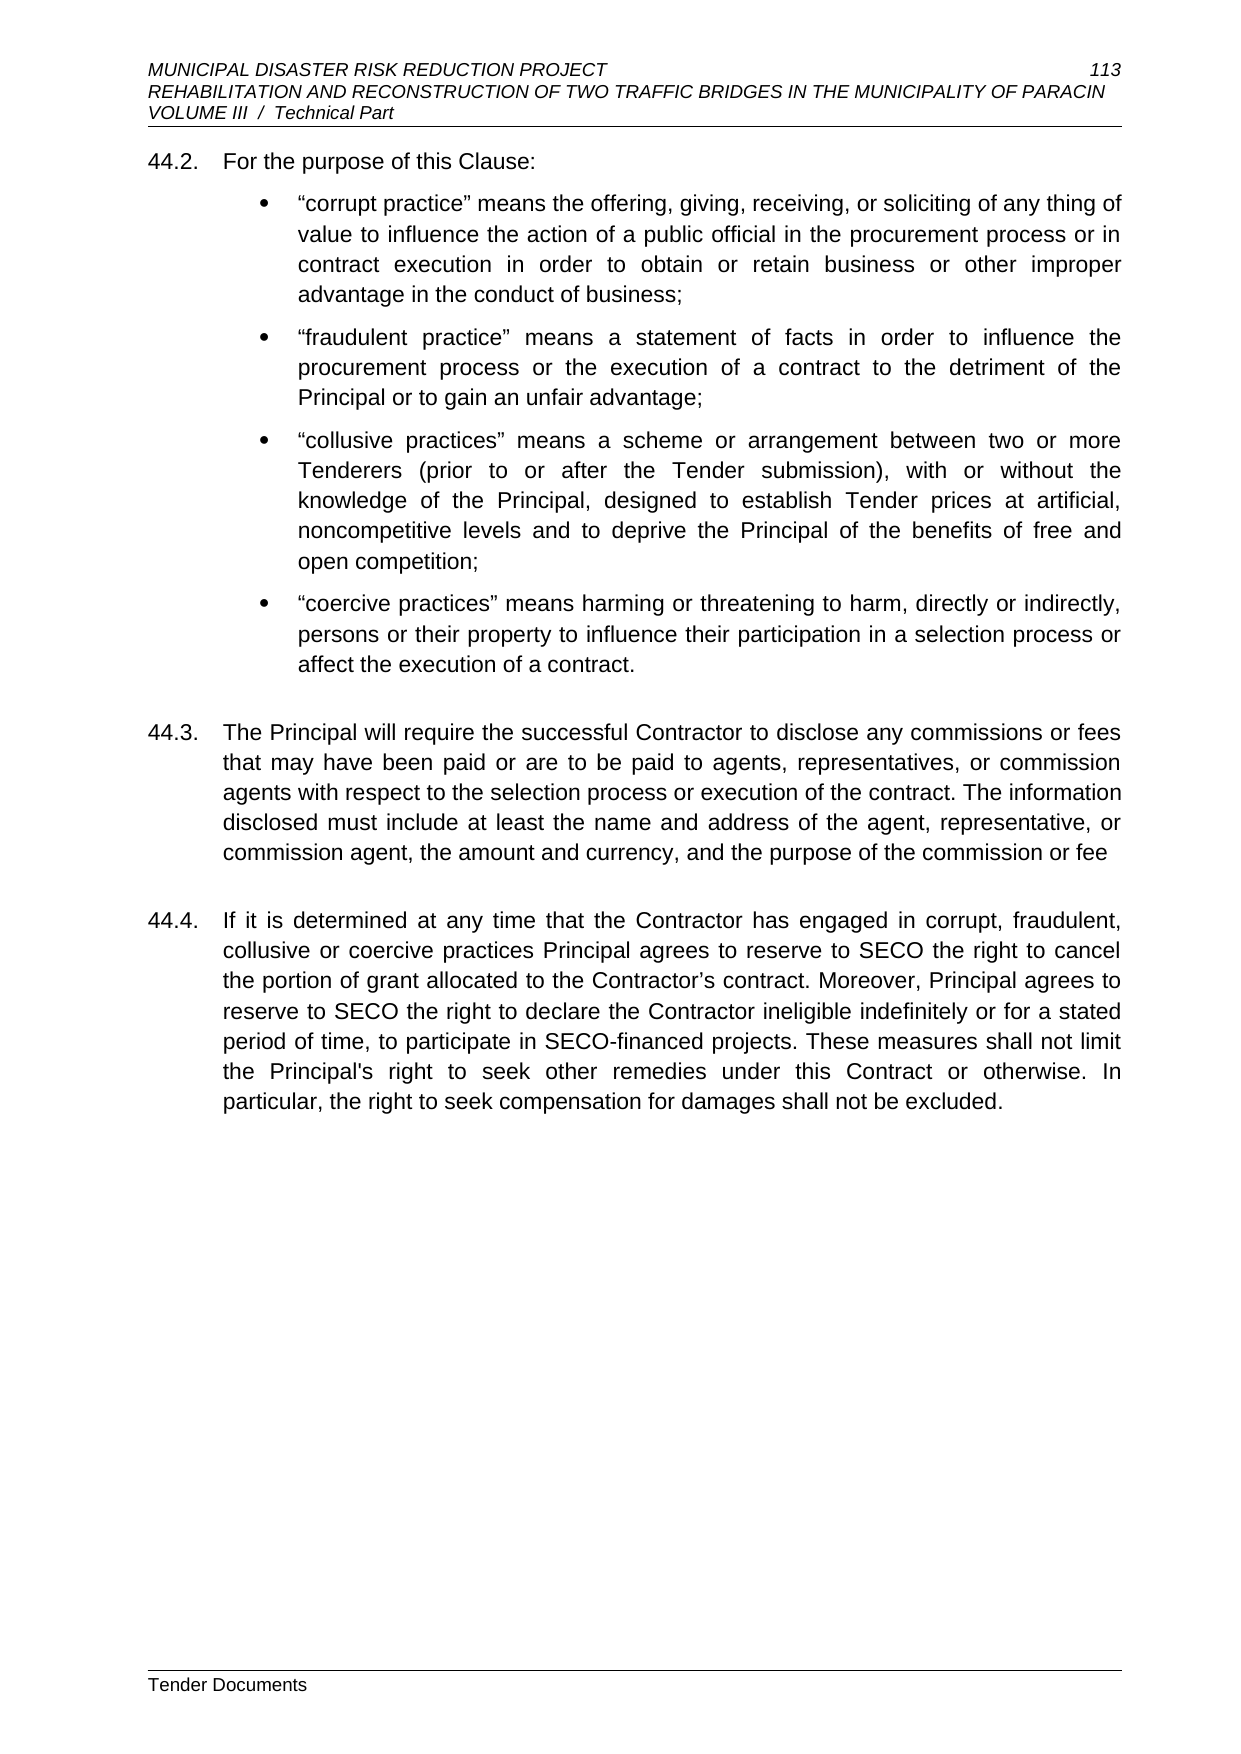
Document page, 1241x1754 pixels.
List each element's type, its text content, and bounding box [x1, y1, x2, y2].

subtitle For the purpose of this Clause: [148, 148, 1122, 174]
list “coercive practices” means harming or threatening to harm, directly or indirectly, persons or their property to influence their participation in a selection process or affect the execution of a contract. [260, 590, 1122, 677]
list “corrupt practice” means the offering, giving, receiving, or soliciting of any thing of value to influence the action of a public official in the procurement process or in contract execution in order to obtain or retain business or other improper advantage in the conduct of business; [260, 190, 1122, 307]
list “collusive practices” means a scheme or arrangement between two or more Tenderers (prior to or after the Tender submission), with or without the knowledge of the Principal, designed to establish Tender prices at artificial, noncompetitive levels and to deprive the Principal of the benefits of free and open competition; [260, 427, 1122, 574]
list “fraudulent practice” means a statement of facts in order to influence the procurement process or the execution of a contract to the detriment of the Principal or to gain an unfair advantage; [260, 324, 1122, 411]
subtitle If it is determined at any time that the Contractor has engaged in corrupt, fraudulent, collusive or coercive practices Principal agrees to reserve to SECO the right to cancel the portion of grant allocated to the Contractor’s contract. Moreover, Principal agrees to reserve to SECO the right to declare the Contractor ineligible indefinitely or for a stated period of time, to participate in SECO-financed projects. These measures shall not limit the Principal's right to seek other remedies under this Contract or otherwise. In particular, the right to seek compensation for damages shall not be excluded. [148, 907, 1122, 1115]
subtitle The Principal will require the successful Contractor to disclose any commissions or fees that may have been paid or are to be paid to agents, representatives, or commission agents with respect to the selection process or execution of the contract. The information disclosed must include at least the name and address of the agent, representative, or commission agent, the amount and currency, and the purpose of the commission or fee [148, 718, 1122, 866]
